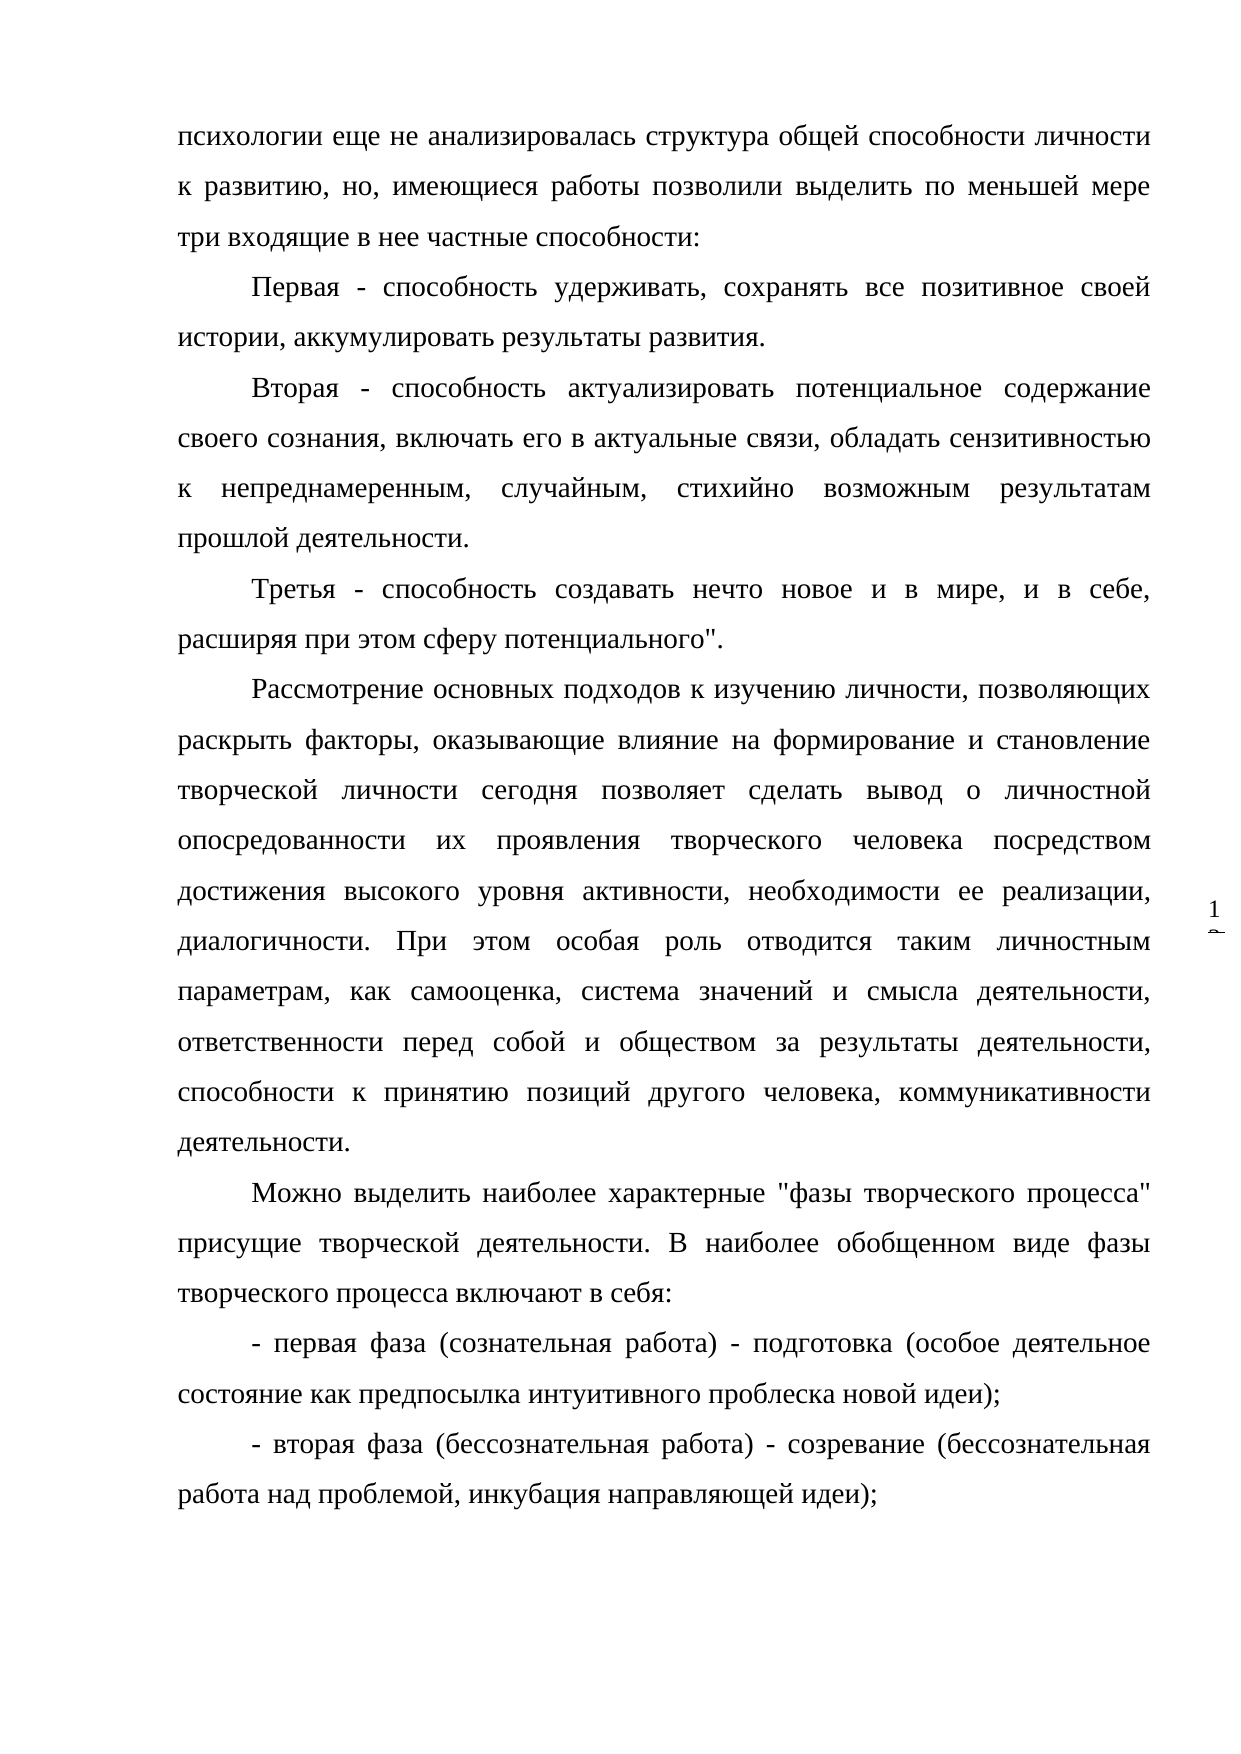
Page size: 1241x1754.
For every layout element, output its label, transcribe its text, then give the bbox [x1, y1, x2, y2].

text Вторая - способность актуализировать потенциальное содержание своего сознания, включать его в актуальные связи, обладать сензитивностью к непреднамеренным, случайным, стихийно возможным результатам прошлой деятельности. [177, 370, 1152, 554]
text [177, 118, 1152, 252]
text Можно выделить наиболее характерные "фазы творческого процесса" присущие творческой деятельности. В наиболее обобщенном виде фазы творческого процесса включают в себя: [177, 1175, 1152, 1309]
text - первая фаза (сознательная работа) - подготовка (особое деятельное состояние как предпосылка интуитивного проблеска новой идеи); [177, 1326, 1152, 1409]
text Рассмотрение основных подходов к изучению личности, позволяющих раскрыть факторы, оказывающие влияние на формирование и становление творческой личности сегодня позволяет сделать вывод о личностной опосредованности их проявления творческого человека посредством достижения высокого уровня активности, необходимости ее реализации, диалогичности. При этом особая роль отводится таким личностным параметрам, как самооценка, система значений и смысла деятельности, ответственности перед собой и обществом за результаты деятельности, способности к принятию позиций другого человека, коммуникативности деятельности. [177, 672, 1152, 1158]
text Третья - способность создавать нечто новое и в мире, и в себе, расширяя при этом сферу потенциального". [177, 571, 1152, 655]
text - вторая фаза (бессознательная работа) - созревание (бессознательная работа над проблемой, инкубация направляющей идеи); [177, 1426, 1152, 1510]
text Первая - способность удерживать, сохранять все позитивное своей истории, аккумулировать результаты развития. [177, 269, 1152, 353]
